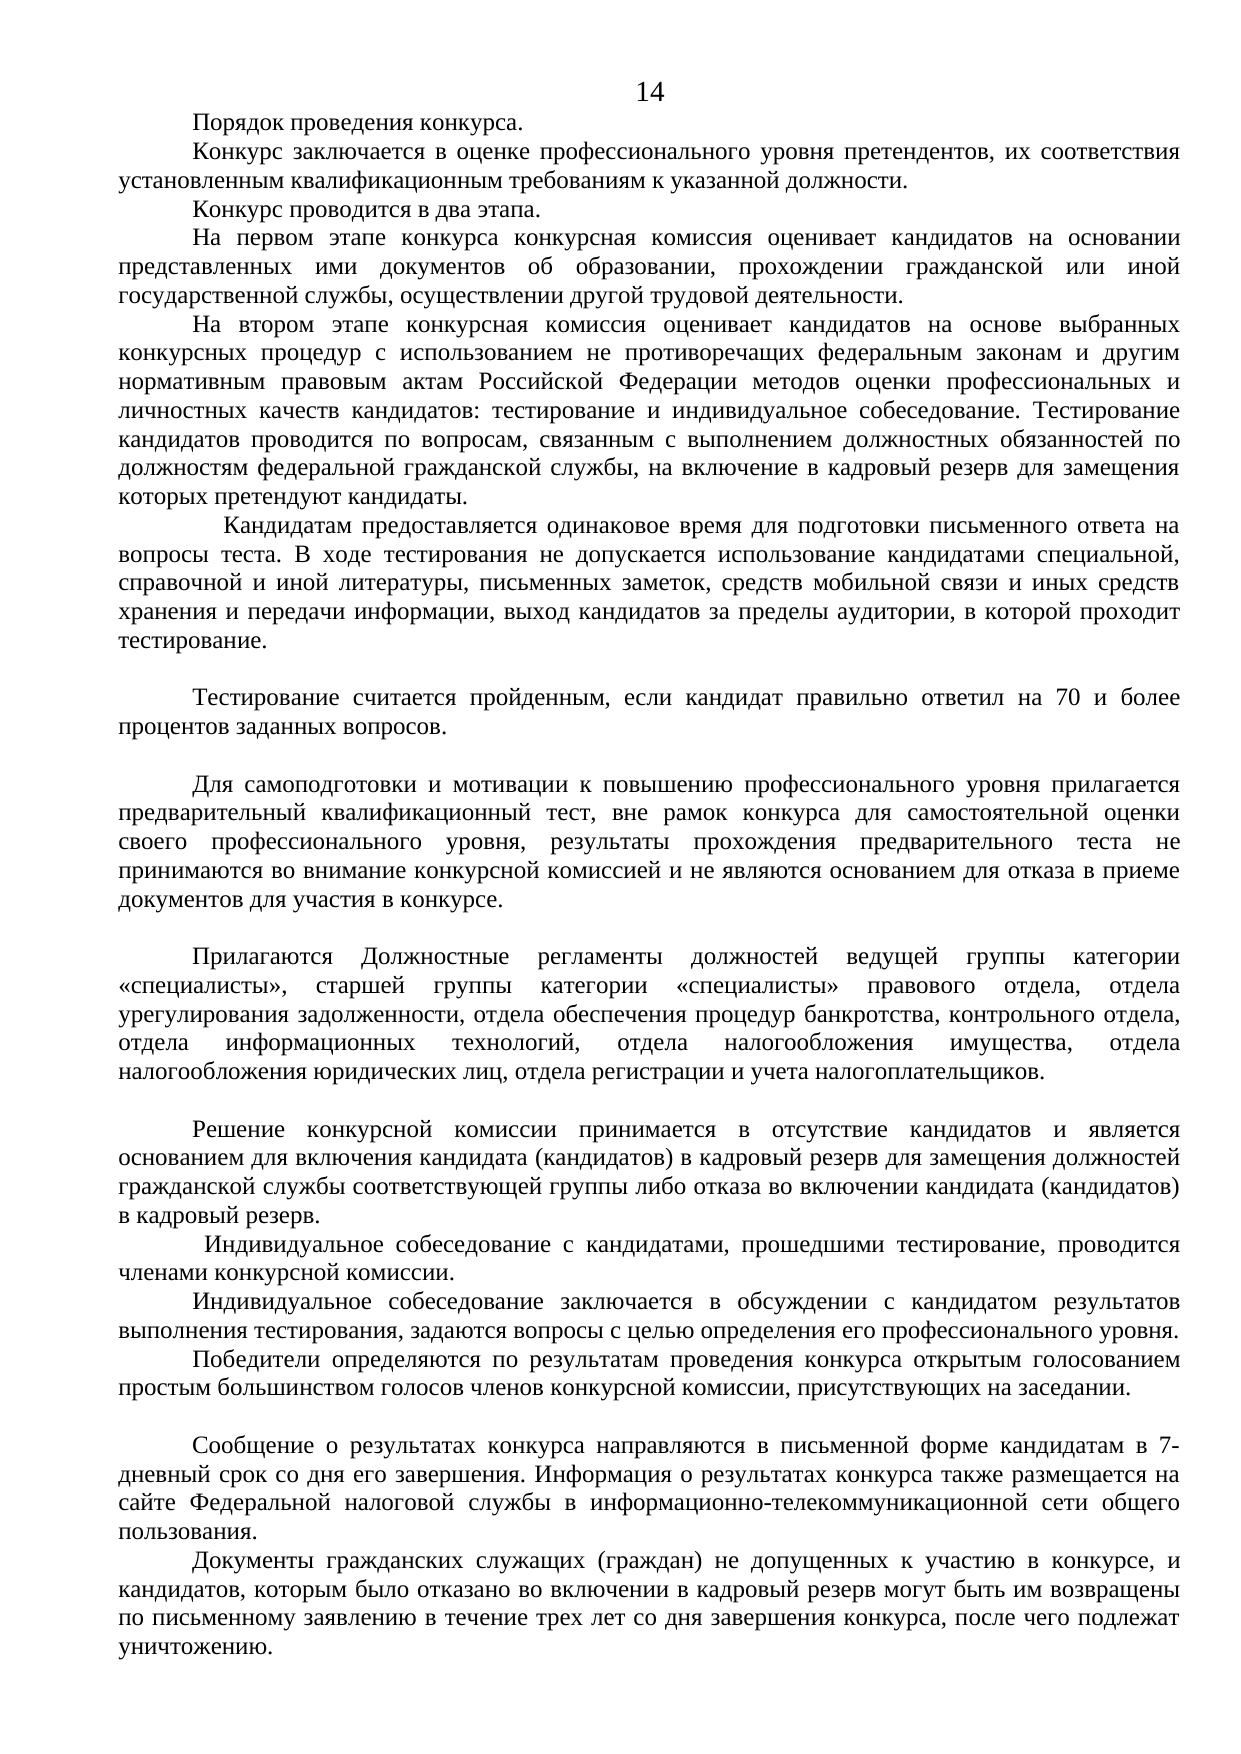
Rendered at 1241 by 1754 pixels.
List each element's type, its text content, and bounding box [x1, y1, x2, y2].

text Конкурс проводится в два этапа. [118, 194, 1181, 222]
text На втором этапе конкурсная комиссия оценивает кандидатов на основе выбранных конкурсных процедур с использованием не противоречащих федеральным законам и другим нормативным правовым актам Российской Федерации методов оценки профессиональных и личностных качеств кандидатов: тестирование и индивидуальное собеседование. Тестирование кандидатов проводится по вопросам, связанным с выполнением должностных обязанностей по должностям федеральной гражданской службы, на включение в кадровый резерв для замещения которых претендуют кандидаты. [118, 309, 1181, 510]
text Документы гражданских служащих (граждан) не допущенных к участию в конкурсе, и кандидатов, которым было отказано во включении в кадровый резерв могут быть им возвращены по письменному заявлению в течение трех лет со дня завершения конкурса, после чего подлежат уничтожению. [118, 1545, 1181, 1660]
text На первом этапе конкурса конкурсная комиссия оценивает кандидатов на основании представленных ими документов об образовании, прохождении гражданской или иной государственной службы, осуществлении другой трудовой деятельности. [118, 222, 1181, 309]
text Победители определяются по результатам проведения конкурса открытым голосованием простым большинством голосов членов конкурсной комиссии, присутствующих на заседании. [118, 1344, 1181, 1401]
text Индивидуальное собеседование с кандидатами, прошедшими тестирование, проводится членами конкурсной комиссии. [118, 1229, 1181, 1286]
text Кандидатам предоставляется одинаковое время для подготовки письменного ответа на вопросы теста. В ходе тестирования не допускается использование кандидатами специальной, справочной и иной литературы, письменных заметок, средств мобильной связи и иных средств хранения и передачи информации, выход кандидатов за пределы аудитории, в которой проходит тестирование. [118, 510, 1181, 654]
text Сообщение о результатах конкурса направляются в письменной форме кандидатам в 7-дневный срок со дня его завершения. Информация о результатах конкурса также размещается на сайте Федеральной налоговой службы в информационно-телекоммуникационной сети общего пользования. [118, 1430, 1181, 1545]
text Прилагаются Должностные регламенты должностей ведущей группы категории «специалисты», старшей группы категории «специалисты» правового отдела, отдела урегулирования задолженности, отдела обеспечения процедур банкротства, контрольного отдела, отдела информационных технологий, отдела налогообложения имущества, отдела налогообложения юридических лиц, отдела регистрации и учета налогоплательщиков. [118, 941, 1181, 1085]
text Решение конкурсной комиссии принимается в отсутствие кандидатов и является основанием для включения кандидата (кандидатов) в кадровый резерв для замещения должностей гражданской службы соответствующей группы либо отказа во включении кандидата (кандидатов) в кадровый резерв. [118, 1114, 1181, 1229]
text Индивидуальное собеседование заключается в обсуждении с кандидатом результатов выполнения тестирования, задаются вопросы с целью определения его профессионального уровня. [118, 1286, 1181, 1344]
text Конкурс заключается в оценке профессионального уровня претендентов, их соответствия установленным квалификационным требованиям к указанной должности. [118, 136, 1181, 194]
text Порядок проведения конкурса. [118, 107, 1181, 136]
text Тестирование считается пройденным, если кандидат правильно ответил на 70 и более процентов заданных вопросов. [118, 682, 1181, 740]
text Для самоподготовки и мотивации к повышению профессионального уровня прилагается предварительный квалификационный тест, вне рамок конкурса для самостоятельной оценки своего профессионального уровня, результаты прохождения предварительного теста не принимаются во внимание конкурсной комиссией и не являются основанием для отказа в приеме документов для участия в конкурсе. [118, 769, 1181, 912]
